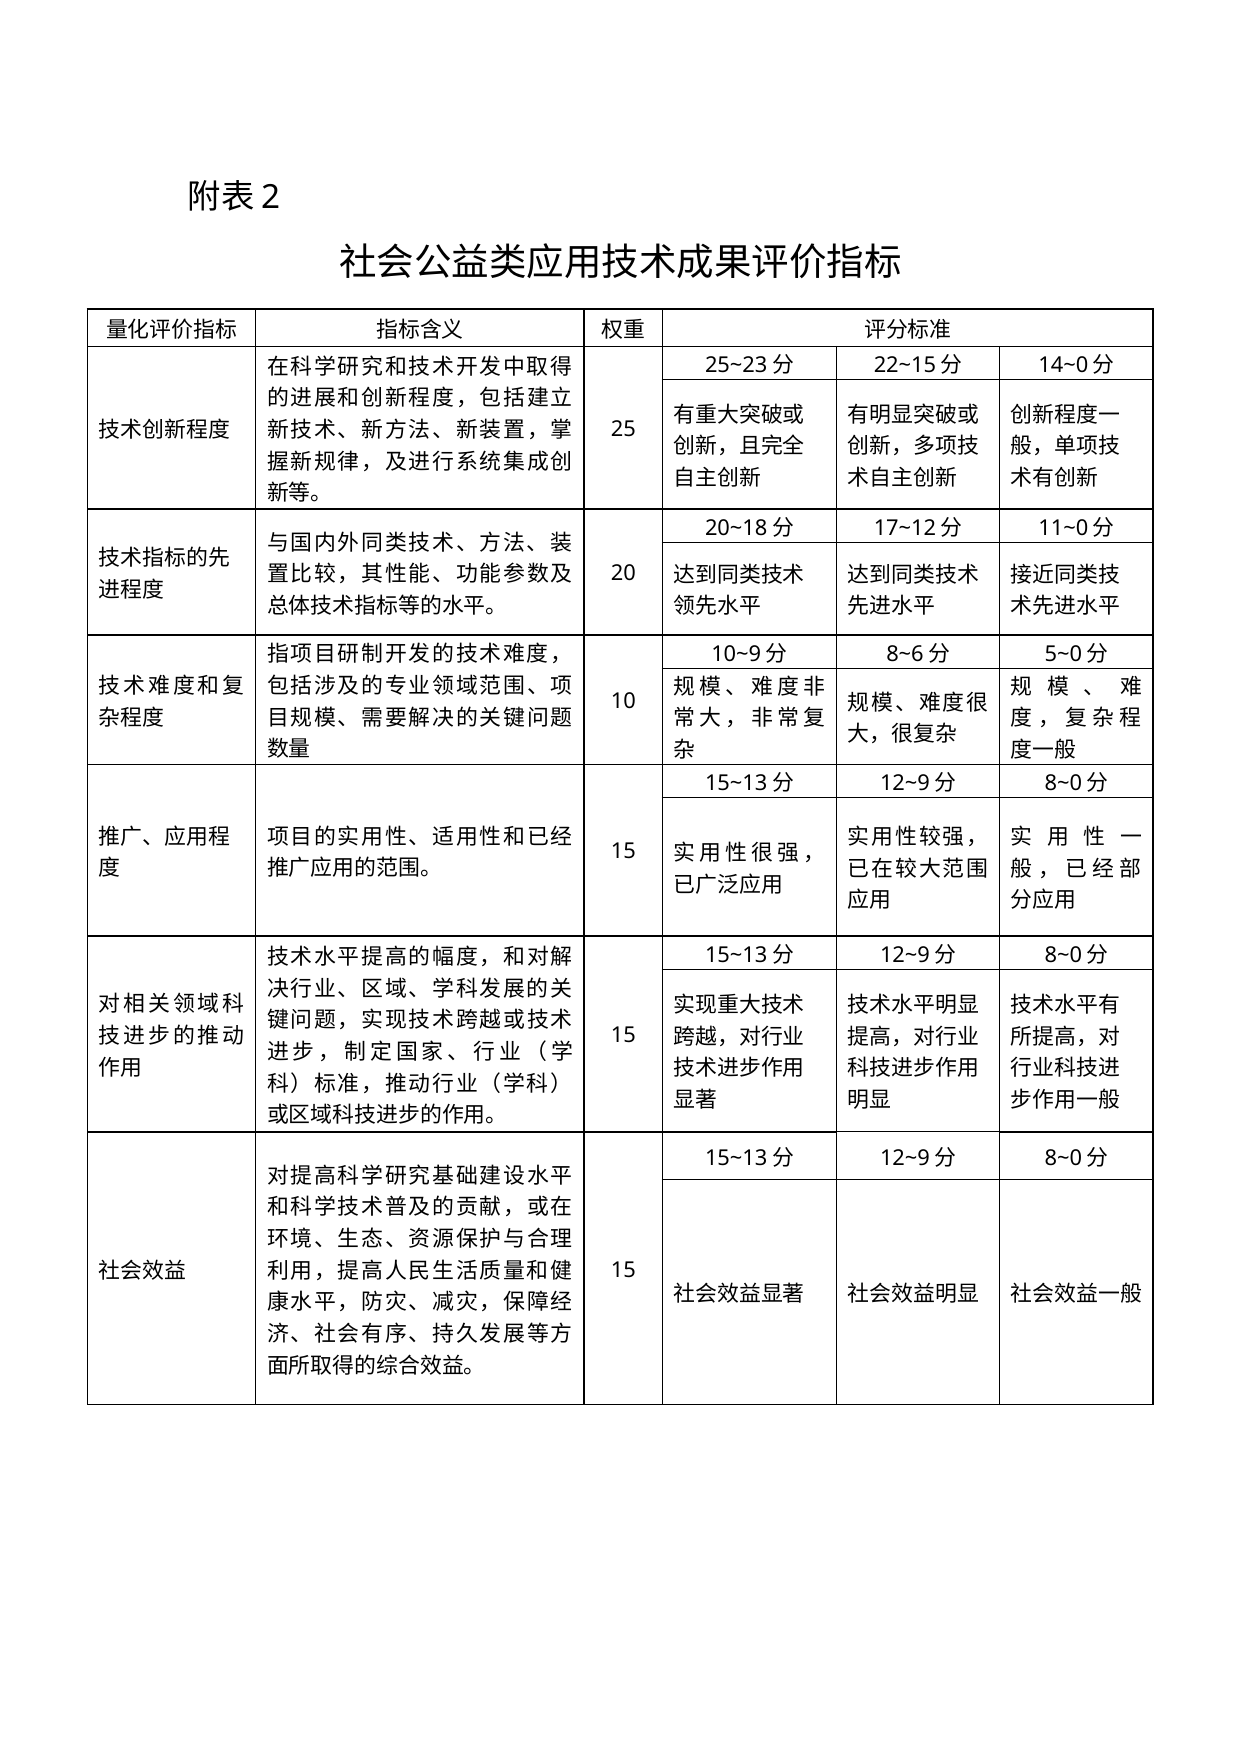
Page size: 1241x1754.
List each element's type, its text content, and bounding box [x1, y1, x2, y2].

table_header 量化评价指标 [88, 310, 255, 346]
table_cell 17~12分 [837, 510, 999, 542]
table_cell 25~23分 [663, 347, 836, 379]
table_cell 达到同类技术先进水平 [837, 543, 999, 634]
table_cell 对提高科学研究基础建设水平和科学技术普及的贡献，或在环境、生态、资源保护与合理利用，提高人民生活质量和健康水平，防灾、减灾，保障经济、社会有序、持久发展等方面所取得的综合效益。 [256, 1133, 583, 1404]
table_cell 5~0分 [1000, 636, 1152, 668]
table_cell 10~9分 [663, 636, 836, 668]
table_cell 社会效益一般 [1000, 1180, 1152, 1404]
table_cell 15~13分 [663, 765, 836, 797]
table_cell 技术难度和复杂程度 [88, 636, 255, 764]
table_cell 12~9分 [837, 937, 999, 969]
table_cell 实用性较强，已在较大范围应用 [837, 798, 999, 935]
table_cell 22~15分 [837, 347, 999, 379]
table_cell 规模、难度非常大，非常复杂 [663, 669, 836, 764]
text 附表2 [187, 162, 1053, 227]
table_cell 实用性很强，已广泛应用 [663, 798, 836, 935]
table_cell 15~13分 [663, 1133, 836, 1179]
table_cell 实用性一般，已经部分应用 [1000, 798, 1152, 935]
table_cell 推广、应用程 度 [88, 765, 255, 935]
table_cell 8~6分 [837, 636, 999, 668]
table_cell 社会效益显著 [663, 1180, 836, 1404]
table_cell 有明显突破或创新，多项技术自主创新 [837, 380, 999, 508]
table_cell 在科学研究和技术开发中取得的进展和创新程度，包括建立新技术、新方法、新装置，掌握新规律，及进行系统集成创新等。 [256, 347, 583, 508]
table_cell 8~0分 [1000, 937, 1152, 969]
table_cell 技术水平有所提高，对行业科技进步作用一般 [1000, 970, 1152, 1131]
table_cell 技术水平明显提高，对行业科技进步作用明显 [837, 970, 999, 1131]
table_header 指标含义 [256, 310, 583, 346]
table_cell 达到同类技术领先水平 [663, 543, 836, 634]
table_cell 15~13分 [663, 937, 836, 969]
table_cell 15 [585, 1133, 662, 1404]
table_cell 14~0分 [1000, 347, 1152, 379]
table_cell 社会效益 [88, 1133, 255, 1404]
table_cell 项目的实用性、适用性和已经推广应用的范围。 [256, 765, 583, 935]
table_cell 与国内外同类技术、方法、装置比较，其性能、功能参数及总体技术指标等的水平。 [256, 510, 583, 634]
table_cell 12~9分 [837, 765, 999, 797]
table_cell 10 [585, 636, 662, 764]
table_cell 15 [585, 937, 662, 1131]
table_cell 规模、难度很大，很复杂 [837, 669, 999, 764]
table_cell 技术指标的先 进程度 [88, 510, 255, 634]
table_cell 25 [585, 347, 662, 508]
table_cell 有重大突破或创新，且完全自主创新 [663, 380, 836, 508]
table_cell 对相关领域科技进步的推动作用 [88, 937, 255, 1131]
table_cell 技术水平提高的幅度，和对解决行业、区域、学科发展的关键问题，实现技术跨越或技术进步，制定国家、行业（学科）标准，推动行业（学科）或区域科技进步的作用。 [256, 937, 583, 1131]
table_header 权重 [585, 310, 662, 346]
text 社会公益类应用技术成果评价指标 [187, 227, 1053, 292]
table_cell 创新程度一般，单项技术有创新 [1000, 380, 1152, 508]
table_cell 8~0分 [1000, 1133, 1152, 1179]
table_cell 12~9分 [837, 1132, 999, 1179]
table_cell 接近同类技术先进水平 [1000, 543, 1152, 634]
table_cell 规模、难度，复杂程度一般 [1000, 669, 1152, 764]
table_cell 技术创新程度 [88, 347, 255, 508]
table_cell 11~0分 [1000, 510, 1152, 542]
table_cell 15 [585, 765, 662, 935]
table_cell 社会效益明显 [837, 1180, 999, 1404]
table_cell 实现重大技术跨越，对行业技术进步作用显著 [663, 970, 836, 1131]
table_cell 8~0分 [1000, 765, 1152, 797]
table_cell 指项目研制开发的技术难度，包括涉及的专业领域范围、项目规模、需要解决的关键问题数量 [256, 636, 583, 764]
table_cell 20 [585, 510, 662, 634]
table_header 评分标准 [663, 310, 1152, 346]
table_cell 20~18分 [663, 510, 836, 542]
